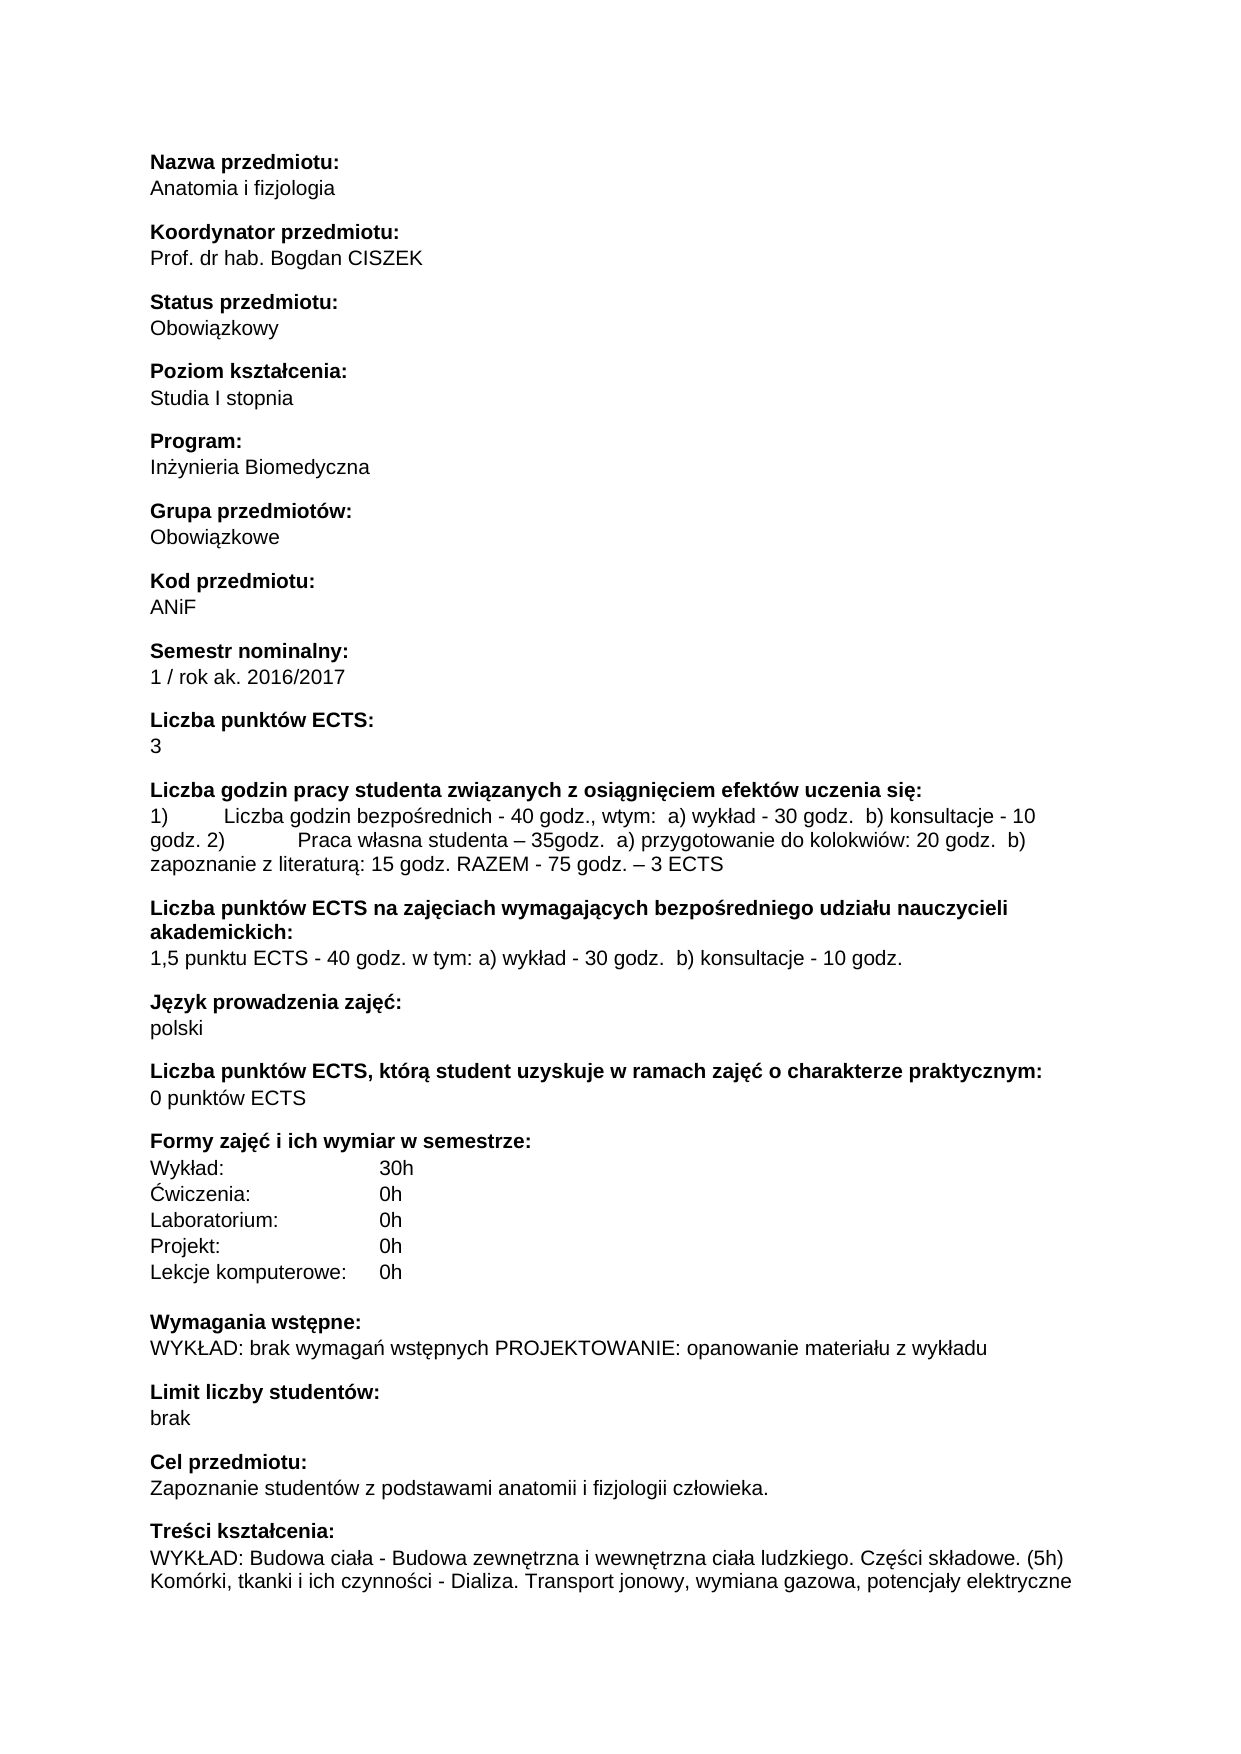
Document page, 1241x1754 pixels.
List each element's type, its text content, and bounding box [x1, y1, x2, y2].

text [150, 1545, 1090, 1593]
text Cel przedmiotu: [150, 1449, 1090, 1473]
text Kod przedmiotu: [150, 569, 1090, 593]
text Koordynator przedmiotu: [150, 220, 1090, 244]
text Wymagania wstępne: [150, 1310, 1090, 1334]
table_header 30h [369, 1156, 597, 1180]
table_cell 0h [369, 1258, 597, 1284]
text 0 punktów ECTS [150, 1085, 1090, 1109]
text Inżynieria Biomedyczna [150, 455, 1090, 479]
table_cell Ćwiczenia: [140, 1182, 367, 1206]
text 1 / rok ak. 2016/2017 [150, 664, 1090, 688]
text Obowiązkowe [150, 525, 1090, 549]
text Nazwa przedmiotu: [150, 150, 1090, 174]
text Prof. dr hab. Bogdan CISZEK [150, 246, 1090, 270]
text Poziom kształcenia: [150, 359, 1090, 383]
text ANiF [150, 595, 1090, 619]
text 1,5 punktu ECTS - 40 godz. w tym: a) wykład - 30 godz. b) konsultacje - 10 godz. [150, 946, 1090, 970]
text Anatomia i fizjologia [150, 176, 1090, 200]
text Program: [150, 429, 1090, 453]
text WYKŁAD: brak wymagań wstępnych PROJEKTOWANIE: opanowanie materiału z wykładu [150, 1336, 1090, 1360]
text Język prowadzenia zajęć: [150, 989, 1090, 1013]
text Treści kształcenia: [150, 1519, 1090, 1543]
text Liczba punktów ECTS: [150, 708, 1090, 732]
table_cell Projekt: [140, 1234, 367, 1258]
table_header Wykład: [140, 1156, 367, 1180]
text Obowiązkowy [150, 316, 1090, 339]
text Limit liczby studentów: [150, 1380, 1090, 1404]
text polski [150, 1016, 1090, 1039]
text Grupa przedmiotów: [150, 499, 1090, 523]
table_cell 0h [369, 1180, 597, 1206]
text Zapoznanie studentów z podstawami anatomii i fizjologii człowieka. [150, 1476, 1090, 1499]
text 3 [150, 734, 1090, 758]
text Status przedmiotu: [150, 289, 1090, 313]
table_cell Lekcje komputerowe: [140, 1260, 367, 1284]
text Semestr nominalny: [150, 638, 1090, 662]
text Liczba punktów ECTS na zajęciach wymagających bezpośredniego udziału nauczycieli akademickich: [150, 896, 1090, 944]
text Liczba punktów ECTS, którą student uzyskuje w ramach zajęć o charakterze praktycznym: [150, 1059, 1090, 1083]
table_cell 0h [369, 1206, 597, 1232]
table_cell Laboratorium: [140, 1208, 367, 1232]
text brak [150, 1406, 1090, 1430]
text Studia I stopnia [150, 385, 1090, 409]
table_cell 0h [369, 1232, 597, 1258]
text Formy zajęć i ich wymiar w semestrze: [150, 1129, 1090, 1153]
text Liczba godzin pracy studenta związanych z osiągnięciem efektów uczenia się: [150, 778, 1090, 802]
text 1) Liczba godzin bezpośrednich - 40 godz., wtym: a) wykład - 30 godz. b) konsultacje - 10 godz. 2) Praca własna studenta – 35godz. a) przygotowanie do kolokwiów: 20 godz. b) zapoznanie z literaturą: 15 godz. RAZEM - 75 godz. – 3 ECTS [150, 804, 1090, 876]
